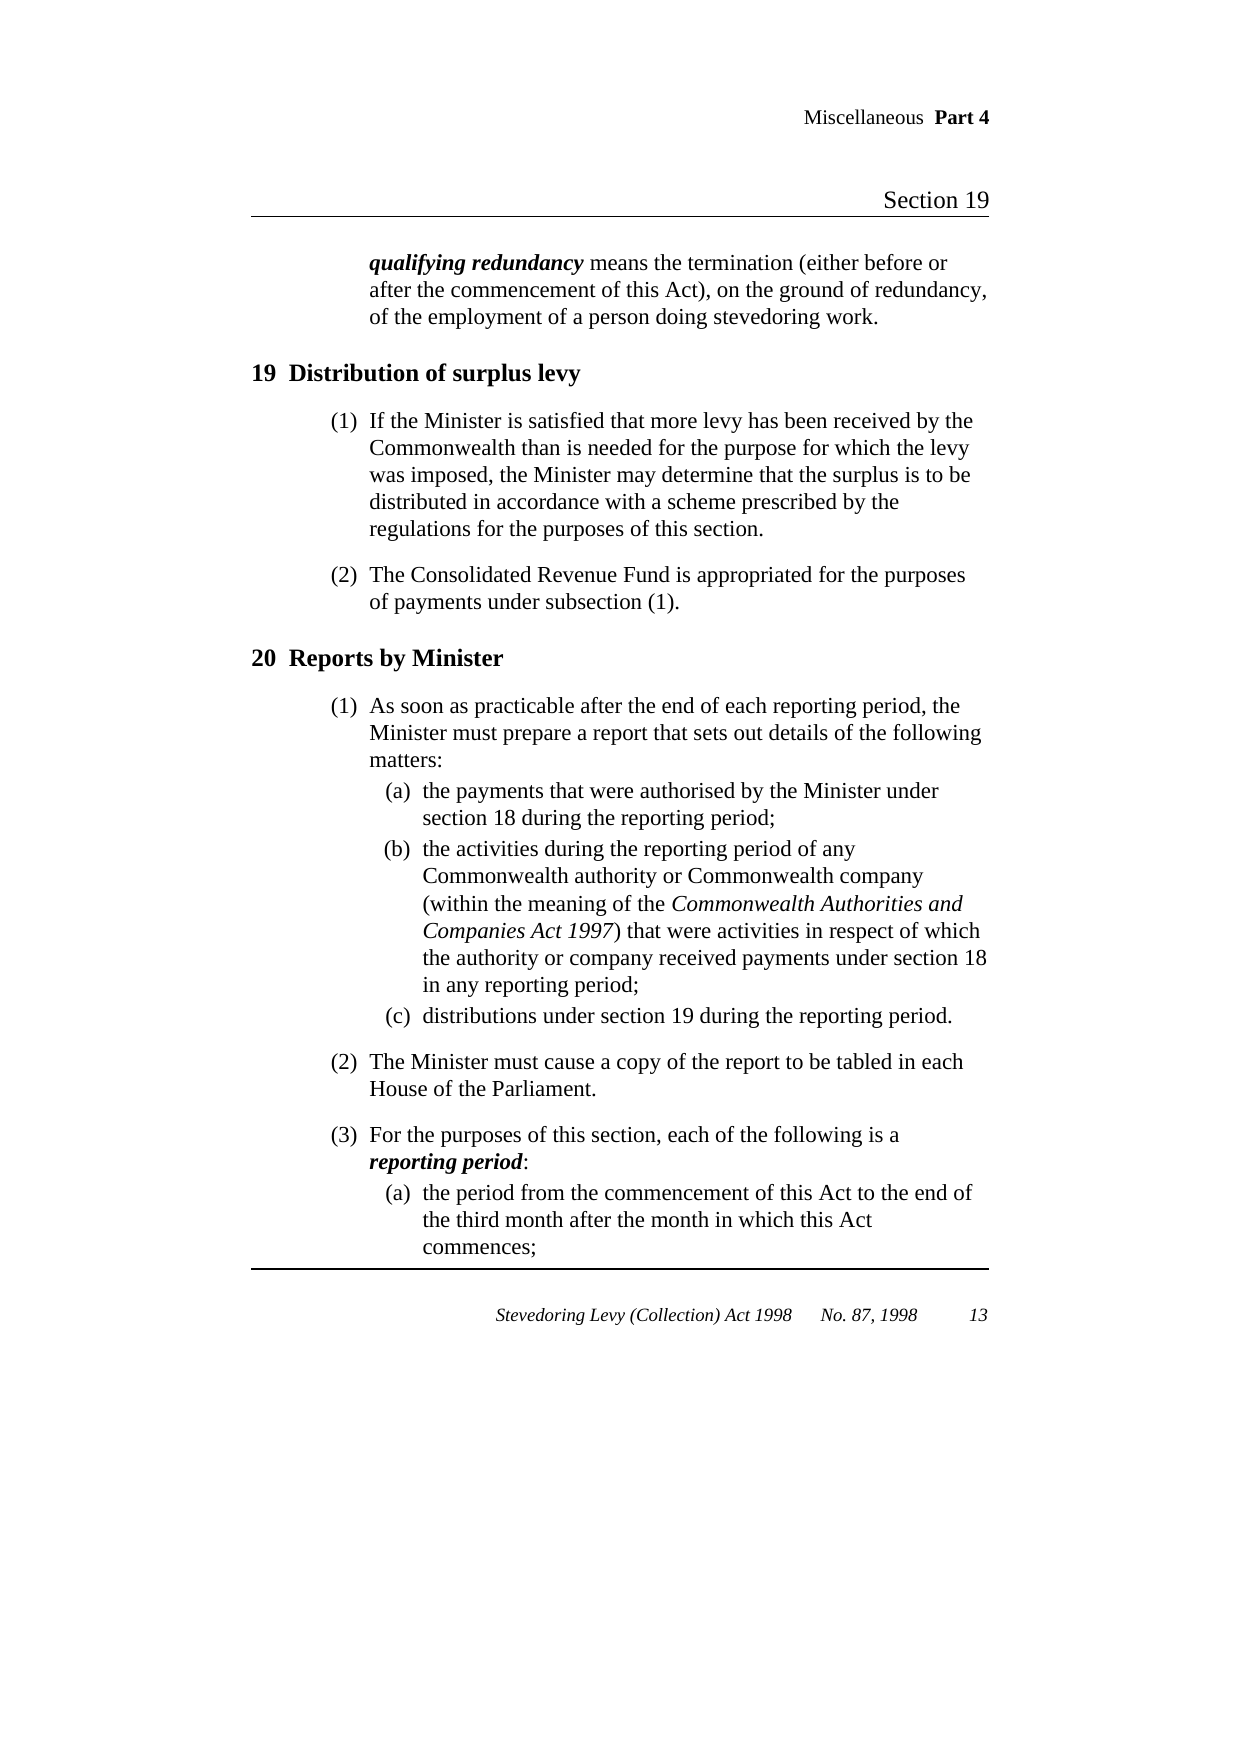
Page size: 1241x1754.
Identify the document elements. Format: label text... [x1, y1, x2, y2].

text qualifying redundancy means the termination (either before or after the commencement of this Act), on the ground of redundancy, of the employment of a person doing stevedoring work. [369, 248, 989, 329]
text (c) distributions under section 19 during the reporting period. [251, 1001, 989, 1028]
text (1) If the Minister is satisfied that more levy has been received by the Commonwealth than is needed for the purpose for which the levy was imposed, the Minister may determine that the surplus is to be distributed in accordance with a scheme prescribed by the regulations for the purposes of this section. [251, 406, 989, 541]
text (1) As soon as practicable after the end of each reporting period, the Minister must prepare a report that sets out details of the following matters: [251, 691, 989, 772]
text (a) the period from the commencement of this Act to the end of the third month after the month in which this Act commences; [251, 1178, 989, 1260]
text (2) The Consolidated Revenue Fund is appropriated for the purposes of payments under subsection (1). [251, 560, 989, 614]
subtitle 20 Reports by Minister [251, 643, 989, 672]
text (2) The Minister must cause a copy of the report to be tabled in each House of the Parliament. [251, 1047, 989, 1101]
subtitle 19 Distribution of surplus levy [251, 358, 989, 387]
text (3) For the purposes of this section, each of the following is a reporting period: [251, 1120, 989, 1174]
text (b) the activities during the reporting period of any Commonwealth authority or Commonwealth company (within the meaning of the Commonwealth Authorities and Companies Act 1997) that were activities in respect of which the authority or company received payments under section 18 in any reporting period; [251, 835, 989, 997]
text (a) the payments that were authorised by the Minister under section 18 during the reporting period; [251, 776, 989, 831]
